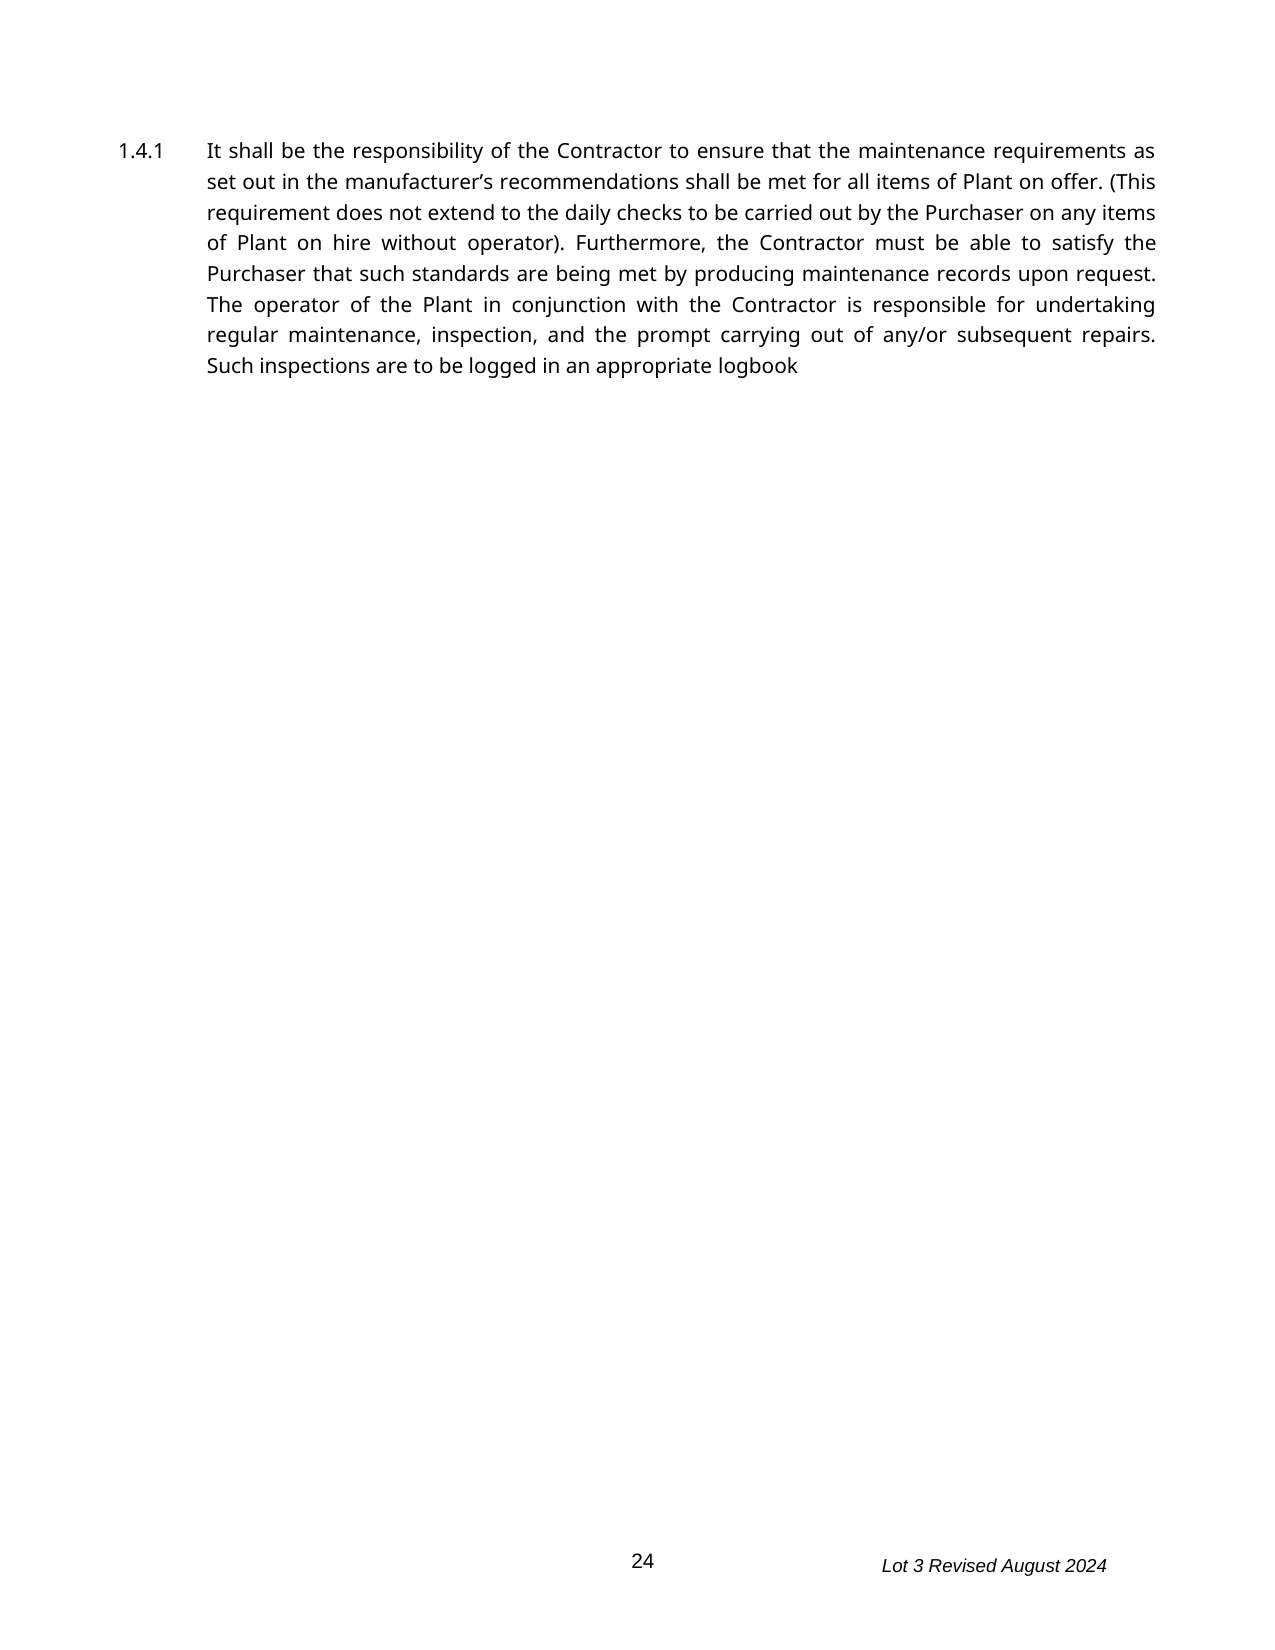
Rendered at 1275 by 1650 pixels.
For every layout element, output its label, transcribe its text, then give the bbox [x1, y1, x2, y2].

list It shall be the responsibility of the Contractor to ensure that the maintenance requirements as set out in the manufacturer’s recommendations shall be met for all items of Plant on offer. (This requirement does not extend to the daily checks to be carried out by the Purchaser on any items of Plant on hire without operator). Furthermore, the Contractor must be able to satisfy the Purchaser that such standards are being met by producing maintenance records upon request. The operator of the Plant in conjunction with the Contractor is responsible for undertaking regular maintenance, inspection, and the prompt carrying out of any/or subsequent repairs. Such inspections are to be logged in an appropriate logbook [118, 137, 1157, 379]
